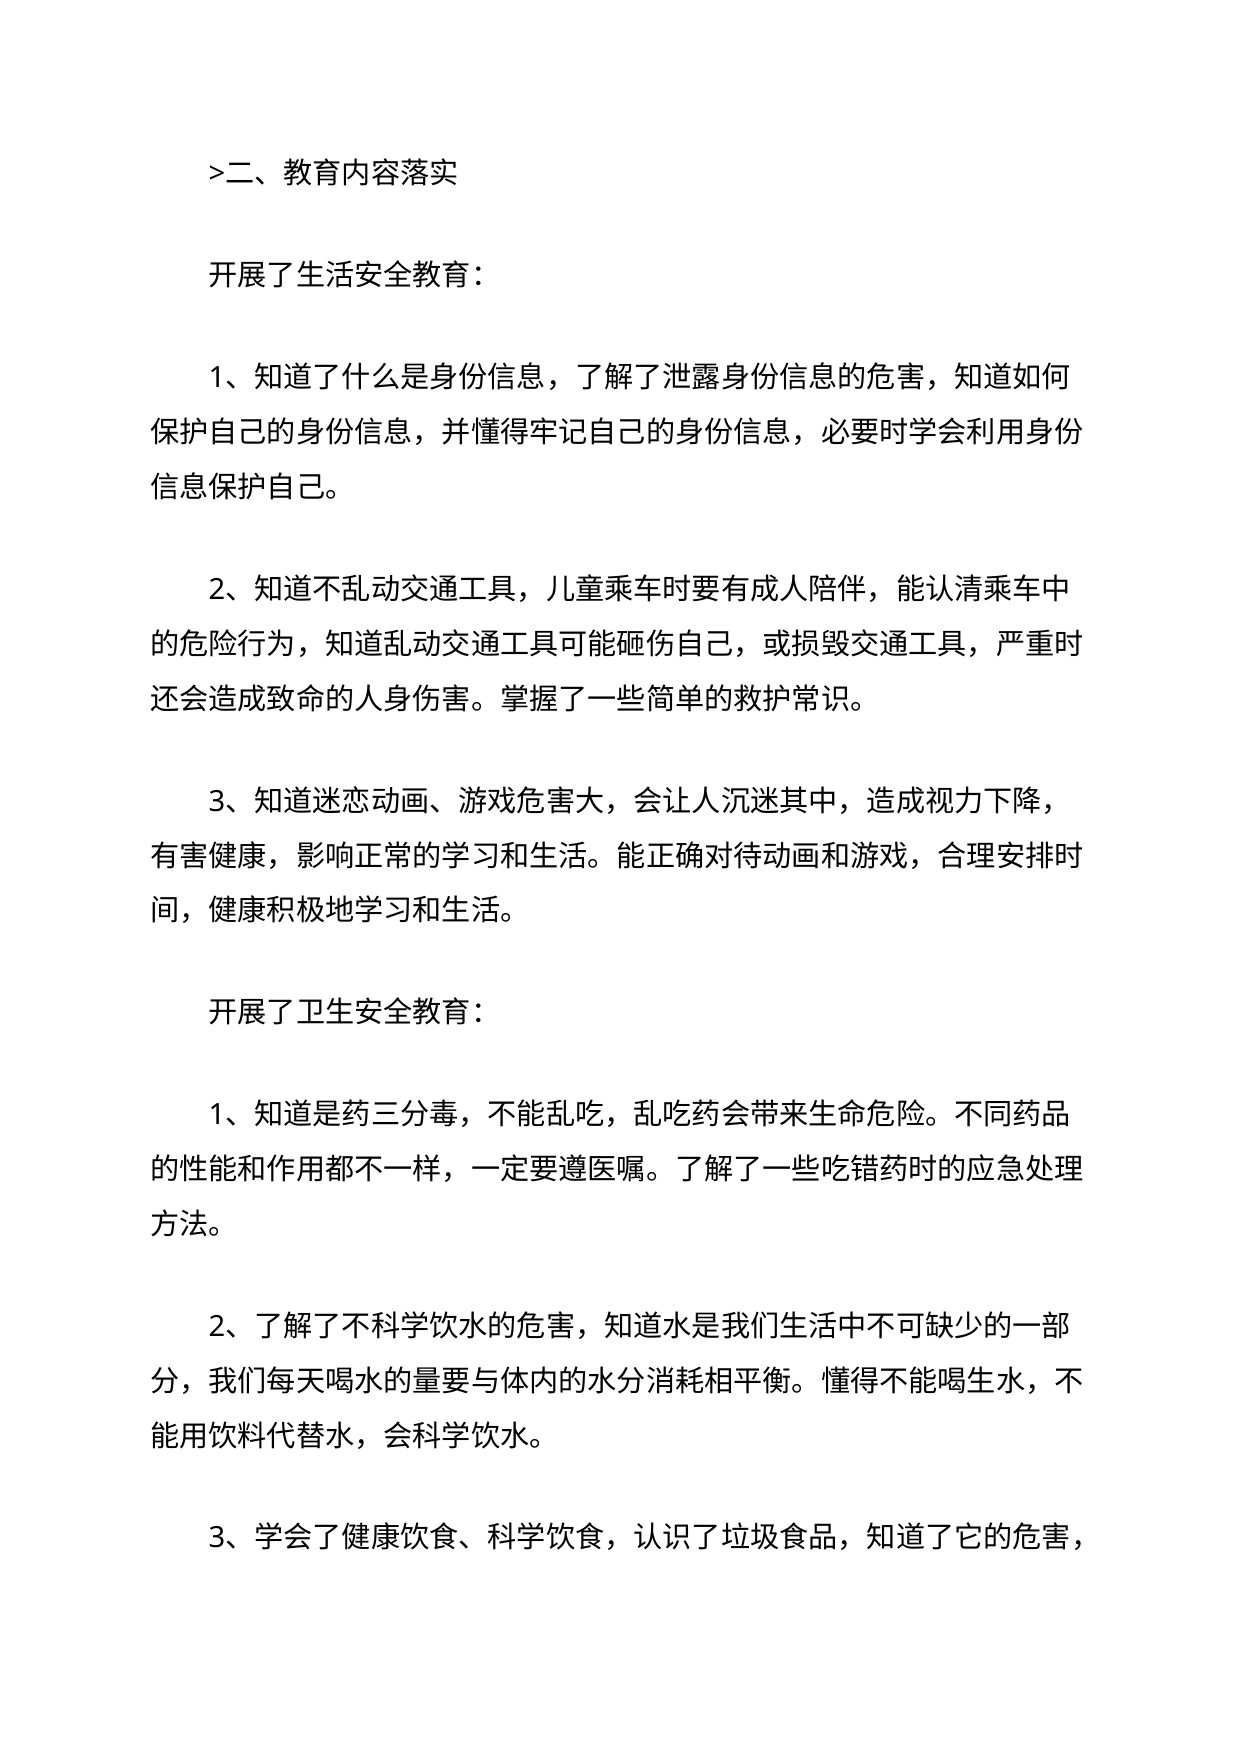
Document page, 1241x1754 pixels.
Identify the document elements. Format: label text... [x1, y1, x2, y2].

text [150, 1514, 1090, 1556]
text 开展了卫生安全教育： [150, 989, 1090, 1031]
text 开展了生活安全教育： [150, 252, 1090, 294]
text 3、知道迷恋动画、游戏危害大，会让人沉迷其中，造成视力下降，有害健康，影响正常的学习和生活。能正确对待动画和游戏，合理安排时间，健康积极地学习和生活。 [150, 777, 1090, 929]
text 1、知道是药三分毒，不能乱吃，乱吃药会带来生命危险。不同药品的性能和作用都不一样，一定要遵医嘱。了解了一些吃错药时的应急处理方法。 [150, 1091, 1090, 1243]
text 2、了解了不科学饮水的危害，知道水是我们生活中不可缺少的一部分，我们每天喝水的量要与体内的水分消耗相平衡。懂得不能喝生水，不能用饮料代替水，会科学饮水。 [150, 1302, 1090, 1454]
text 2、知道不乱动交通工具，儿童乘车时要有成人陪伴，能认清乘车中的危险行为，知道乱动交通工具可能砸伤自己，或损毁交通工具，严重时还会造成致命的人身伤害。掌握了一些简单的救护常识。 [150, 565, 1090, 718]
text >二、教育内容落实 [150, 150, 1090, 192]
text 1、知道了什么是身份信息，了解了泄露身份信息的危害，知道如何保护自己的身份信息，并懂得牢记自己的身份信息，必要时学会利用身份信息保护自己。 [150, 354, 1090, 506]
